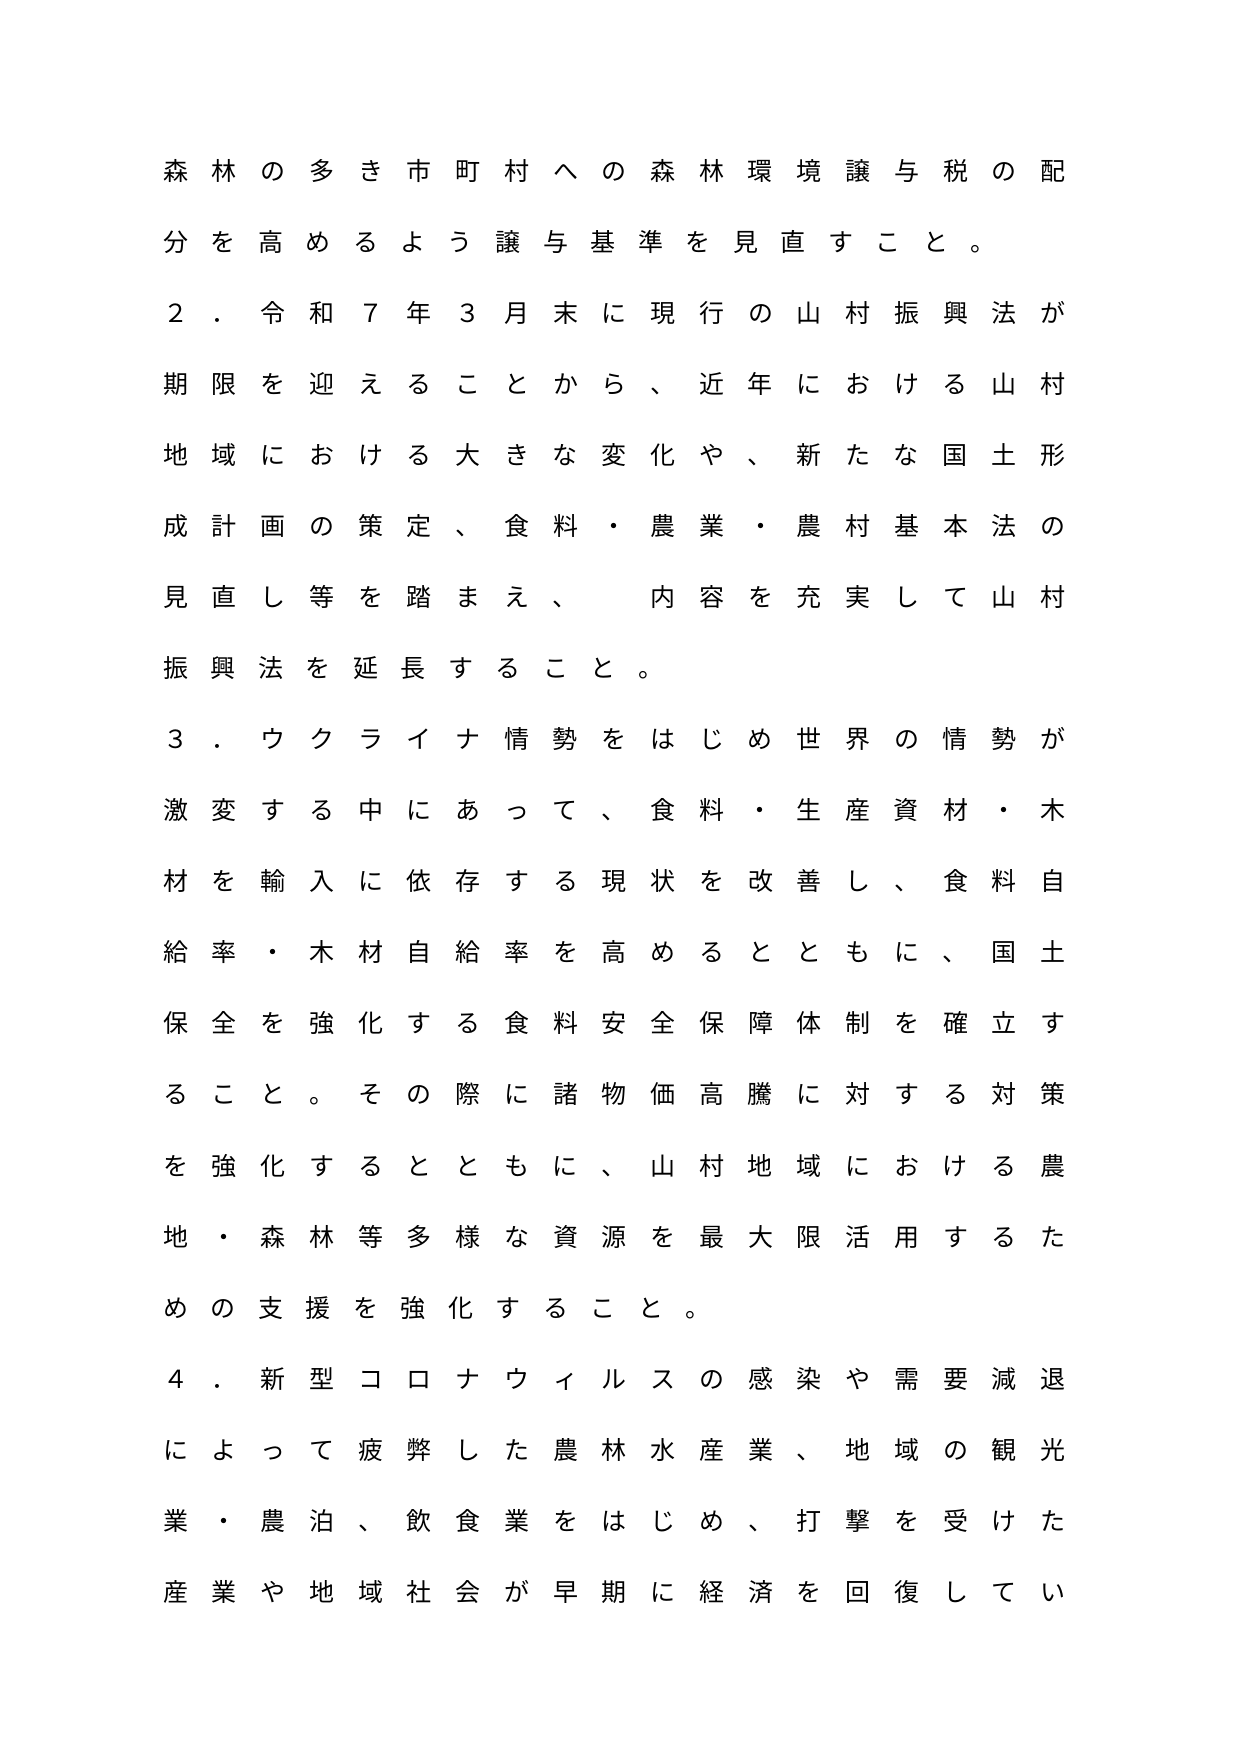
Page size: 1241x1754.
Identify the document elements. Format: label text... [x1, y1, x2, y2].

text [146, 1342, 1089, 1626]
text ３．ウクライナ情勢をはじめ世界の情勢が激変する中にあって、食料・生産資材・木材を輸入に依存する現状を改善し、食料自給率・木材自給率を高めるとともに、国土保全を強化する食料安全保障体制を確立すること。その際に諸物価高騰に対する対策を強化するとともに、山村地域における農地・森林等多様な資源を最大限活用するための支援を強化すること。 [146, 702, 1089, 1342]
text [146, 134, 1089, 276]
text ２．令和７年３月末に現行の山村振興法が期限を迎えることから、近年における山村地域における大きな変化や、新たな国土形成計画の策定、食料・農業・農村基本法の見直し等を踏まえ、 内容を充実して山村振興法を延長すること。 [146, 276, 1089, 702]
